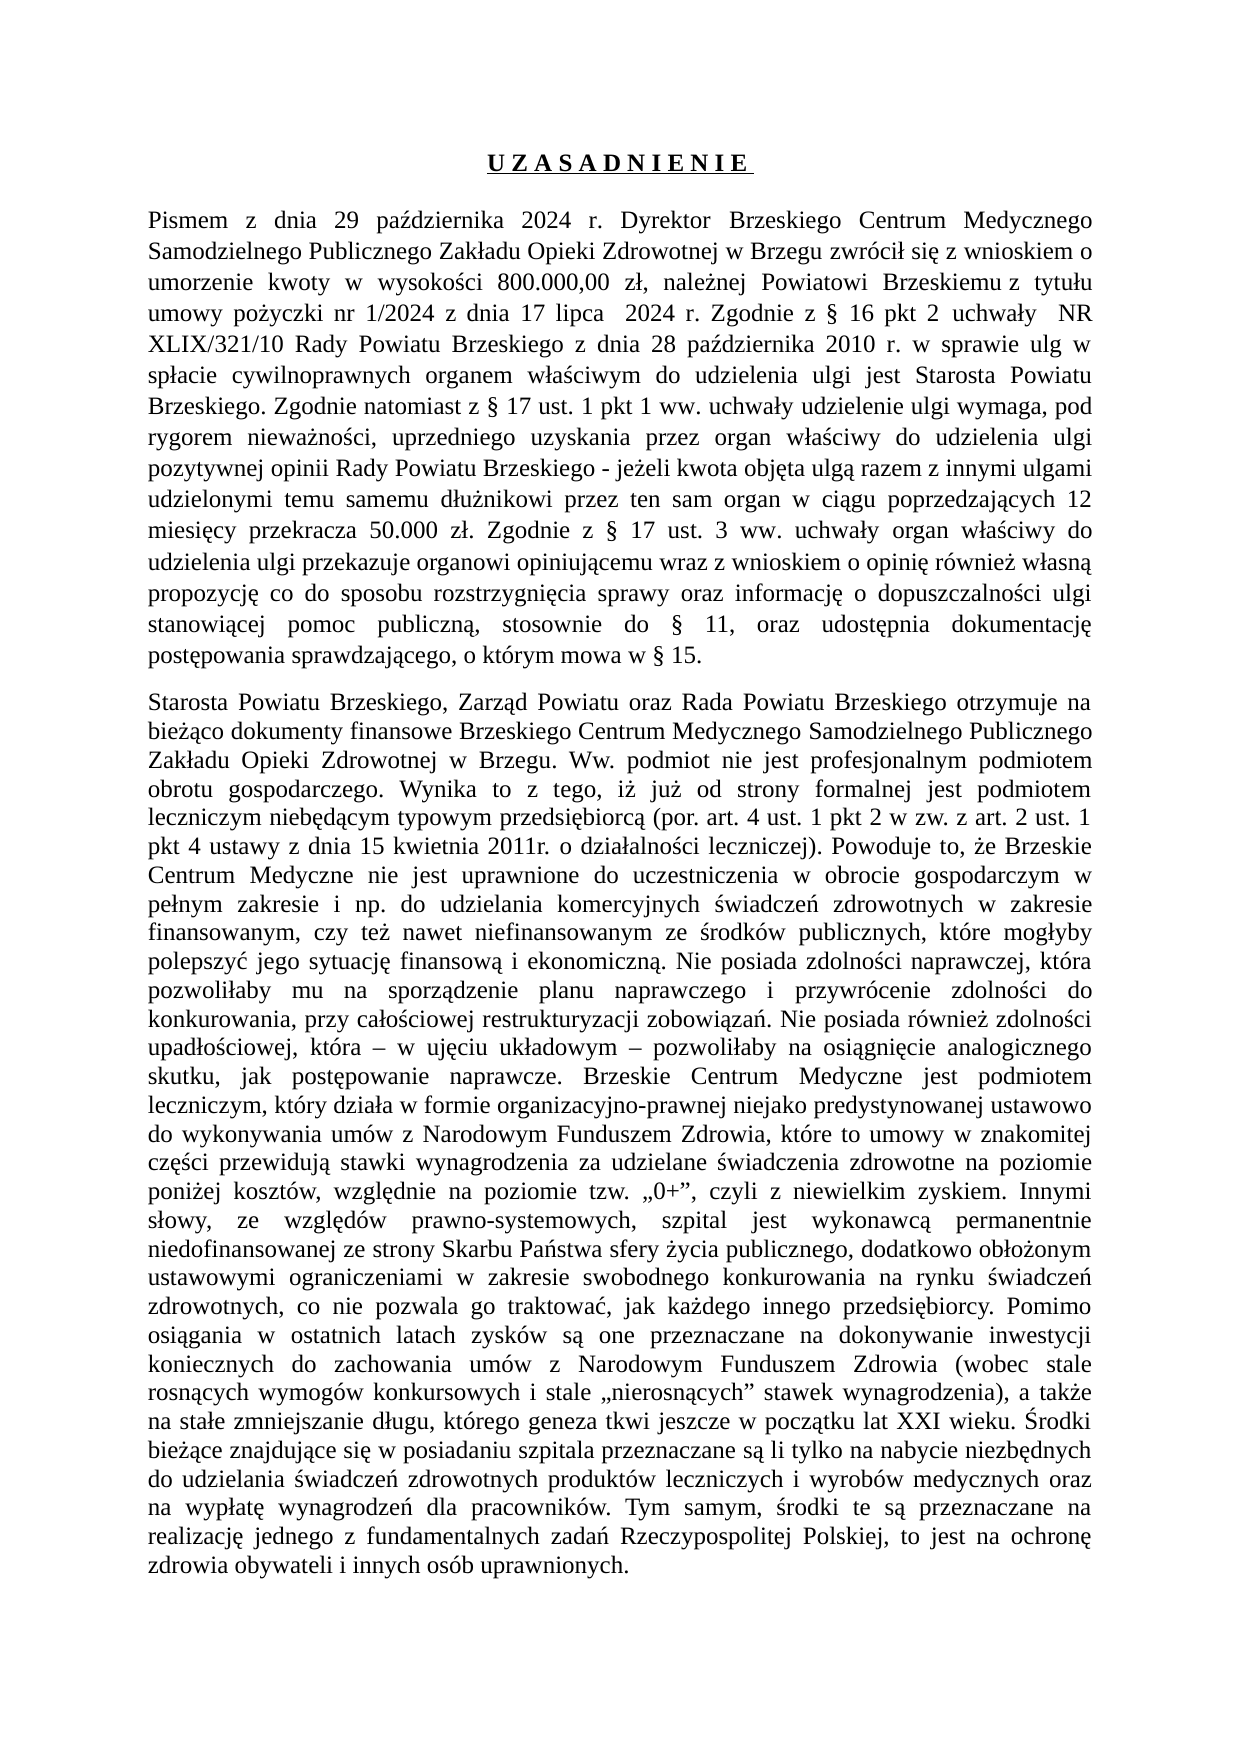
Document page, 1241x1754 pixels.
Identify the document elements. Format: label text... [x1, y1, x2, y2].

text Pismem z dnia 29 października 2024 r. Dyrektor Brzeskiego Centrum Medycznego Samodzielnego Publicznego Zakładu Opieki Zdrowotnej w Brzegu zwrócił się z wnioskiem o umorzenie kwoty w wysokości 800.000,00 zł, należnej Powiatowi Brzeskiemu z tytułu umowy pożyczki nr 1/2024 z dnia 17 lipca 2024 r. Zgodnie z § 16 pkt 2 uchwały NR XLIX/321/10 Rady Powiatu Brzeskiego z dnia 28 października 2010 r. w sprawie ulg w spłacie cywilnoprawnych organem właściwym do udzielenia ulgi jest Starosta Powiatu Brzeskiego. Zgodnie natomiast z § 17 ust. 1 pkt 1 ww. uchwały udzielenie ulgi wymaga, pod rygorem nieważności, uprzedniego uzyskania przez organ właściwy do udzielenia ulgi pozytywnej opinii Rady Powiatu Brzeskiego - jeżeli kwota objęta ulgą razem z innymi ulgami udzielonymi temu samemu dłużnikowi przez ten sam organ w ciągu poprzedzających 12 miesięcy przekracza 50.000 zł. Zgodnie z § 17 ust. 3 ww. uchwały organ właściwy do udzielenia ulgi przekazuje organowi opiniującemu wraz z wnioskiem o opinię również własną propozycję co do sposobu rozstrzygnięcia sprawy oraz informację o dopuszczalności ulgi stanowiącej pomoc publiczną, stosownie do § 11, oraz udostępnia dokumentację postępowania sprawdzającego, o którym mowa w § 15. [148, 205, 1093, 423]
text Starosta Powiatu Brzeskiego, Zarząd Powiatu oraz Rada Powiatu Brzeskiego otrzymuje na bieżąco dokumenty finansowe Brzeskiego Centrum Medycznego Samodzielnego Publicznego Zakładu Opieki Zdrowotnej w Brzegu. Ww. podmiot nie jest profesjonalnym podmiotem obrotu gospodarczego. Wynika to z tego, iż już od strony formalnej jest podmiotem leczniczym niebędącym typowym przedsiębiorcą (por. art. 4 ust. 1 pkt 2 w zw. z art. 2 ust. 1 pkt 4 ustawy z dnia 15 kwietnia 2011r. o działalności leczniczej). Powoduje to, że Brzeskie Centrum Medyczne nie jest uprawnione do uczestniczenia w obrocie gospodarczym w pełnym zakresie i np. do udzielania komercyjnych świadczeń zdrowotnych w zakresie finansowanym, czy też nawet niefinansowanym ze środków publicznych, które mogłyby polepszyć jego sytuację finansową i ekonomiczną. Nie posiada zdolności naprawczej, która pozwoliłaby mu na sporządzenie planu naprawczego i przywrócenie zdolności do konkurowania, przy całościowej restrukturyzacji zobowiązań. Nie posiada również zdolności upadłościowej, która – w ujęciu układowym – pozwoliłaby na osiągnięcie analogicznego skutku, jak postępowanie naprawcze. Brzeskie Centrum Medyczne jest podmiotem leczniczym, który działa w formie organizacyjno-prawnej niejako predystynowanej ustawowo do wykonywania umów z Narodowym Funduszem Zdrowia, które to umowy w znakomitej części przewidują stawki wynagrodzenia za udzielane świadczenia zdrowotne na poziomie poniżej kosztów, względnie na poziomie tzw. „0+”, czyli z niewielkim zyskiem. Innymi słowy, ze względów prawno-systemowych, szpital jest wykonawcą permanentnie niedofinansowanej ze strony Skarbu Państwa sfery życia publicznego, dodatkowo obłożonym ustawowymi ograniczeniami w zakresie swobodnego konkurowania na rynku świadczeń zdrowotnych, co nie pozwala go traktować, jak każdego innego przedsiębiorcy. Pomimo osiągania w ostatnich latach zysków są one przeznaczane na dokonywanie inwestycji koniecznych do zachowania umów z Narodowym Funduszem Zdrowia (wobec stale rosnących wymogów konkursowych i stale „nierosnących” stawek wynagrodzenia), a także na stałe zmniejszanie długu, którego geneza tkwi jeszcze w początku lat XXI wieku. Środki bieżące znajdujące się w posiadaniu szpitala przeznaczane są li tylko na nabycie niezbędnych do udzielania świadczeń zdrowotnych produktów leczniczych i wyrobów medycznych oraz na wypłatę wynagrodzeń dla pracowników. Tym samym, środki te są przeznaczane na realizację jednego z fundamentalnych zadań Rzeczypospolitej Polskiej, to jest na ochronę zdrowia obywateli i innych osób uprawnionych. [148, 716, 1093, 1579]
text U Z A S A D N I E N I E [148, 148, 1093, 176]
text Pismem z dnia 29 października 2024 r. Dyrektor Brzeskiego Centrum Medycznego Samodzielnego Publicznego Zakładu Opieki Zdrowotnej w Brzegu zwrócił się z wnioskiem o umorzenie kwoty w wysokości 800.000,00 zł, należnej Powiatowi Brzeskiemu z tytułu umowy pożyczki nr 1/2024 z dnia 17 lipca 2024 r. Zgodnie z § 16 pkt 2 uchwały NR XLIX/321/10 Rady Powiatu Brzeskiego z dnia 28 października 2010 r. w sprawie ulg w spłacie cywilnoprawnych organem właściwym do udzielenia ulgi jest Starosta Powiatu Brzeskiego. Zgodnie natomiast z § 17 ust. 1 pkt 1 ww. uchwały udzielenie ulgi wymaga, pod rygorem nieważności, uprzedniego uzyskania przez organ właściwy do udzielenia ulgi pozytywnej opinii Rady Powiatu Brzeskiego - jeżeli kwota objęta ulgą razem z innymi ulgami udzielonymi temu samemu dłużnikowi przez ten sam organ w ciągu poprzedzających 12 miesięcy przekracza 50.000 zł. Zgodnie z § 17 ust. 3 ww. uchwały organ właściwy do udzielenia ulgi przekazuje organowi opiniującemu wraz z wnioskiem o opinię również własną propozycję co do sposobu rozstrzygnięcia sprawy oraz informację o dopuszczalności ulgi stanowiącej pomoc publiczną, stosownie do § 11, oraz udostępnia dokumentację postępowania sprawdzającego, o którym mowa w § 15. [148, 451, 1093, 547]
